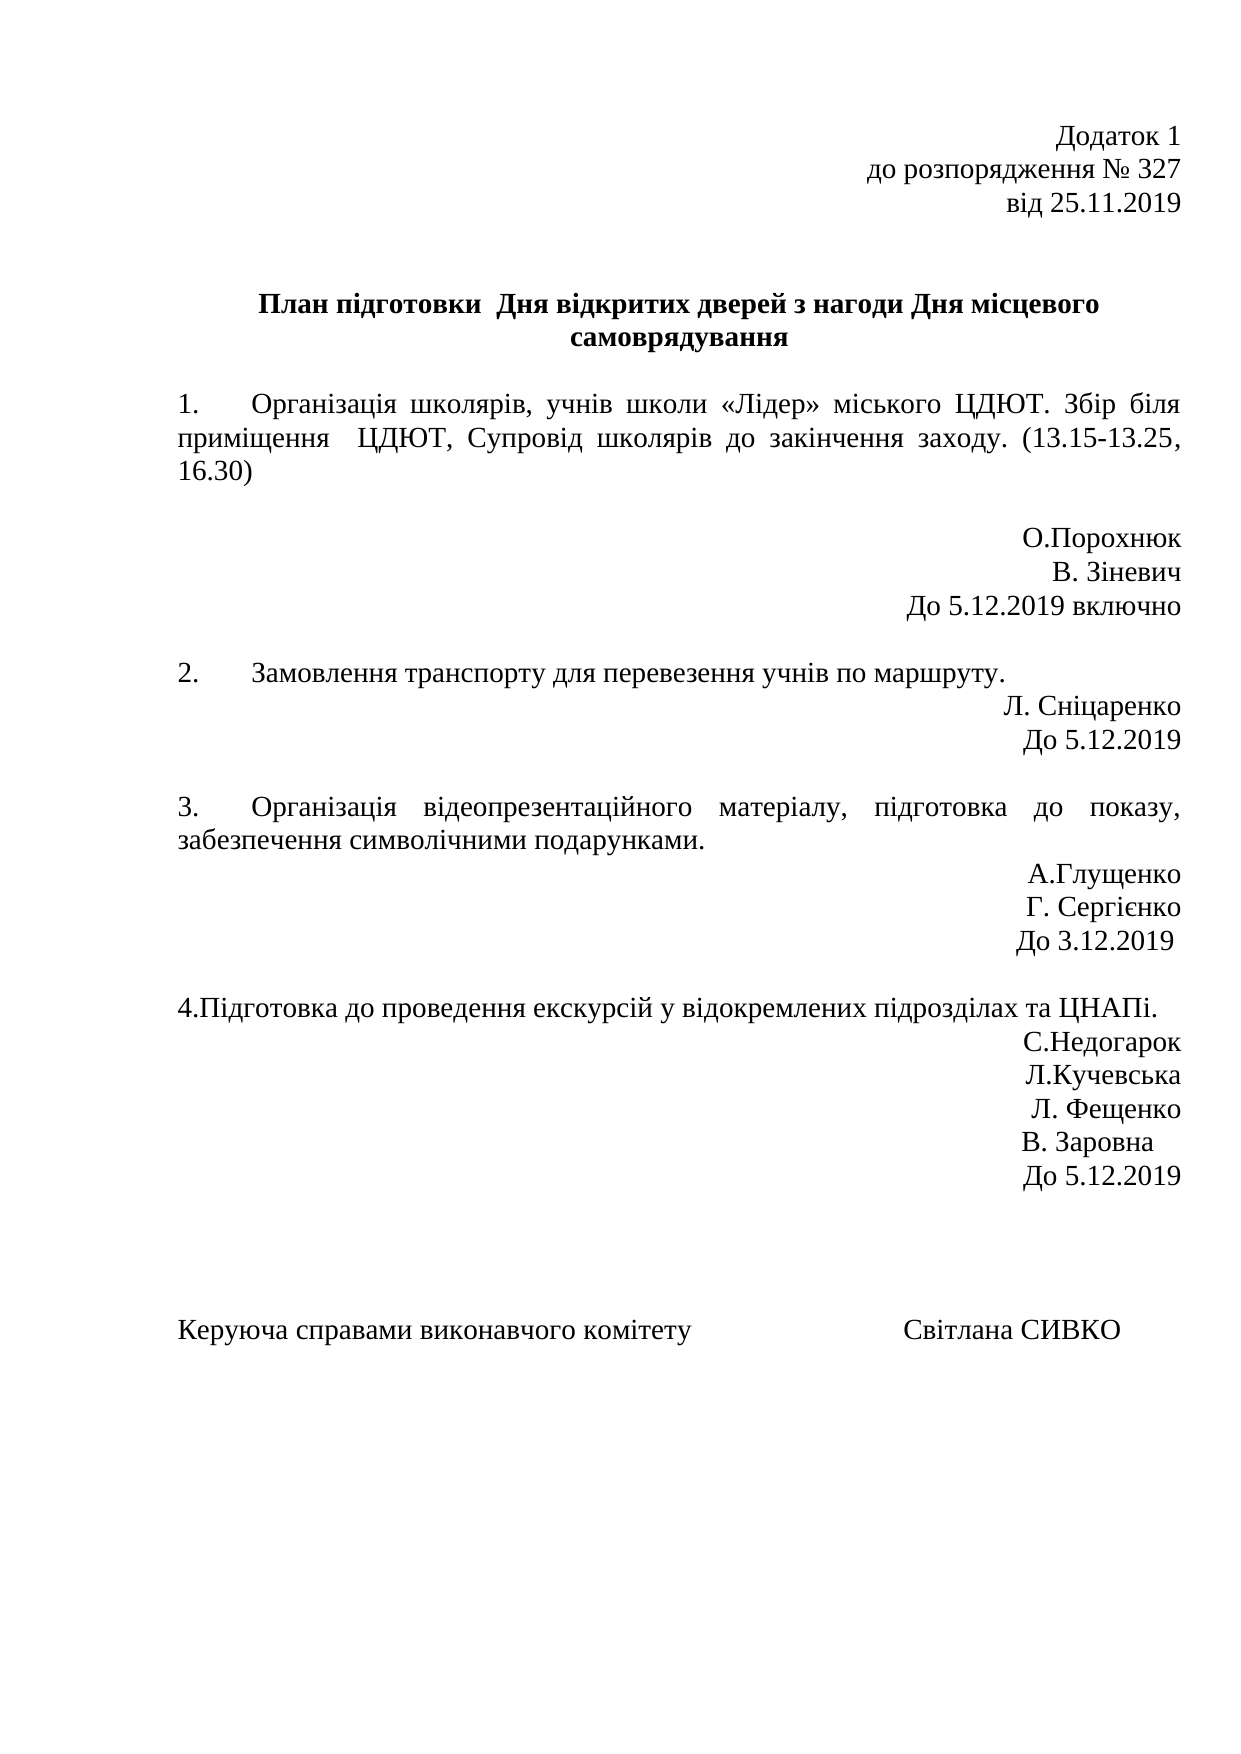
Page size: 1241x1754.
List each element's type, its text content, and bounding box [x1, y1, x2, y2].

text 1. Організація школярів, учнів школи «Лідер» міського ЦДЮТ. Збір біля приміщення ЦДЮТ, Супровід школярів до закінчення заходу. (13.15-13.25, 16.30) [177, 386, 1181, 487]
text від 25.11.2019 [177, 185, 1181, 219]
text А.Глущенко [177, 856, 1181, 889]
text до розпорядження № 327 [177, 152, 1181, 185]
text Л.Кучевська [177, 1057, 1181, 1091]
text В. Зіневич [177, 554, 1181, 588]
text 2. Замовлення транспорту для перевезення учнів по маршруту. [177, 655, 1181, 688]
text 3. Організація відеопрезентаційного матеріалу, підготовка до показу, забезпечення символічними подарунками. [177, 789, 1181, 856]
text План підготовки Дня відкритих дверей з нагоди Дня місцевого самоврядування [177, 286, 1181, 353]
text До 5.12.2019 включно [177, 588, 1181, 621]
text До 5.12.2019 [177, 722, 1181, 755]
text Л. Фещенко [177, 1091, 1181, 1124]
text В. Заровна [177, 1124, 1181, 1158]
text Додаток 1 [177, 118, 1181, 152]
text Л. Сніцаренко [177, 688, 1181, 722]
text Керуюча справами виконавчого комітету Світлана СИВКО [177, 1312, 1181, 1346]
text 4.Підготовка до проведення екскурсій у відокремлених підрозділах та ЦНАПі. [177, 990, 1181, 1024]
text До 3.12.2019 [177, 923, 1181, 957]
text С.Недогарок [177, 1024, 1181, 1057]
text Г. Сергієнко [177, 889, 1181, 923]
text О.Порохнюк [177, 521, 1181, 554]
text До 5.12.2019 [121, 1158, 1181, 1191]
